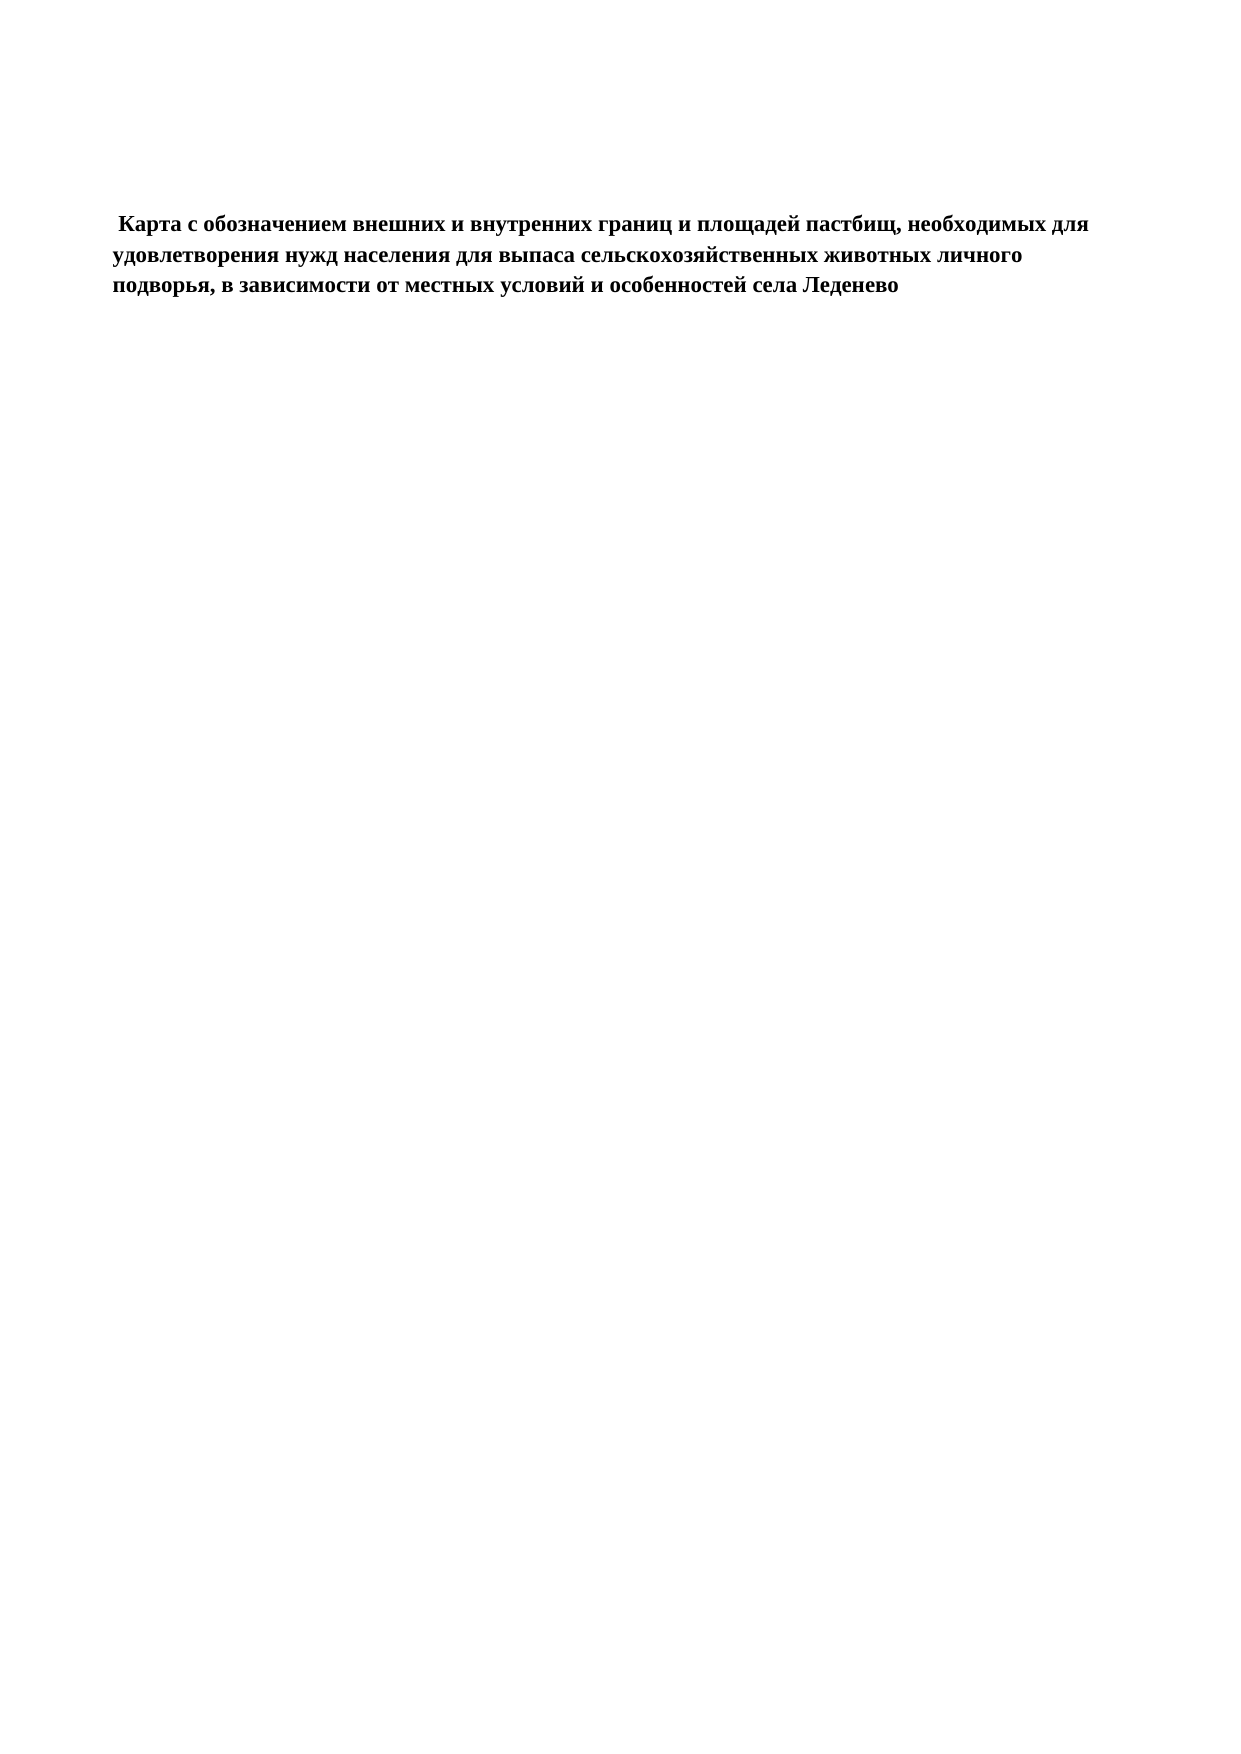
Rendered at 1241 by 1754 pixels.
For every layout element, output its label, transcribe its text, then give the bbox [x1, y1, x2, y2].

text Карта с обозначением внешних и внутренних границ и площадей пастбищ, необходимых для удовлетворения нужд населения для выпаса сельскохозяйственных животных личного подворья, в зависимости от местных условий и особенностей села Леденево [112, 210, 1128, 297]
